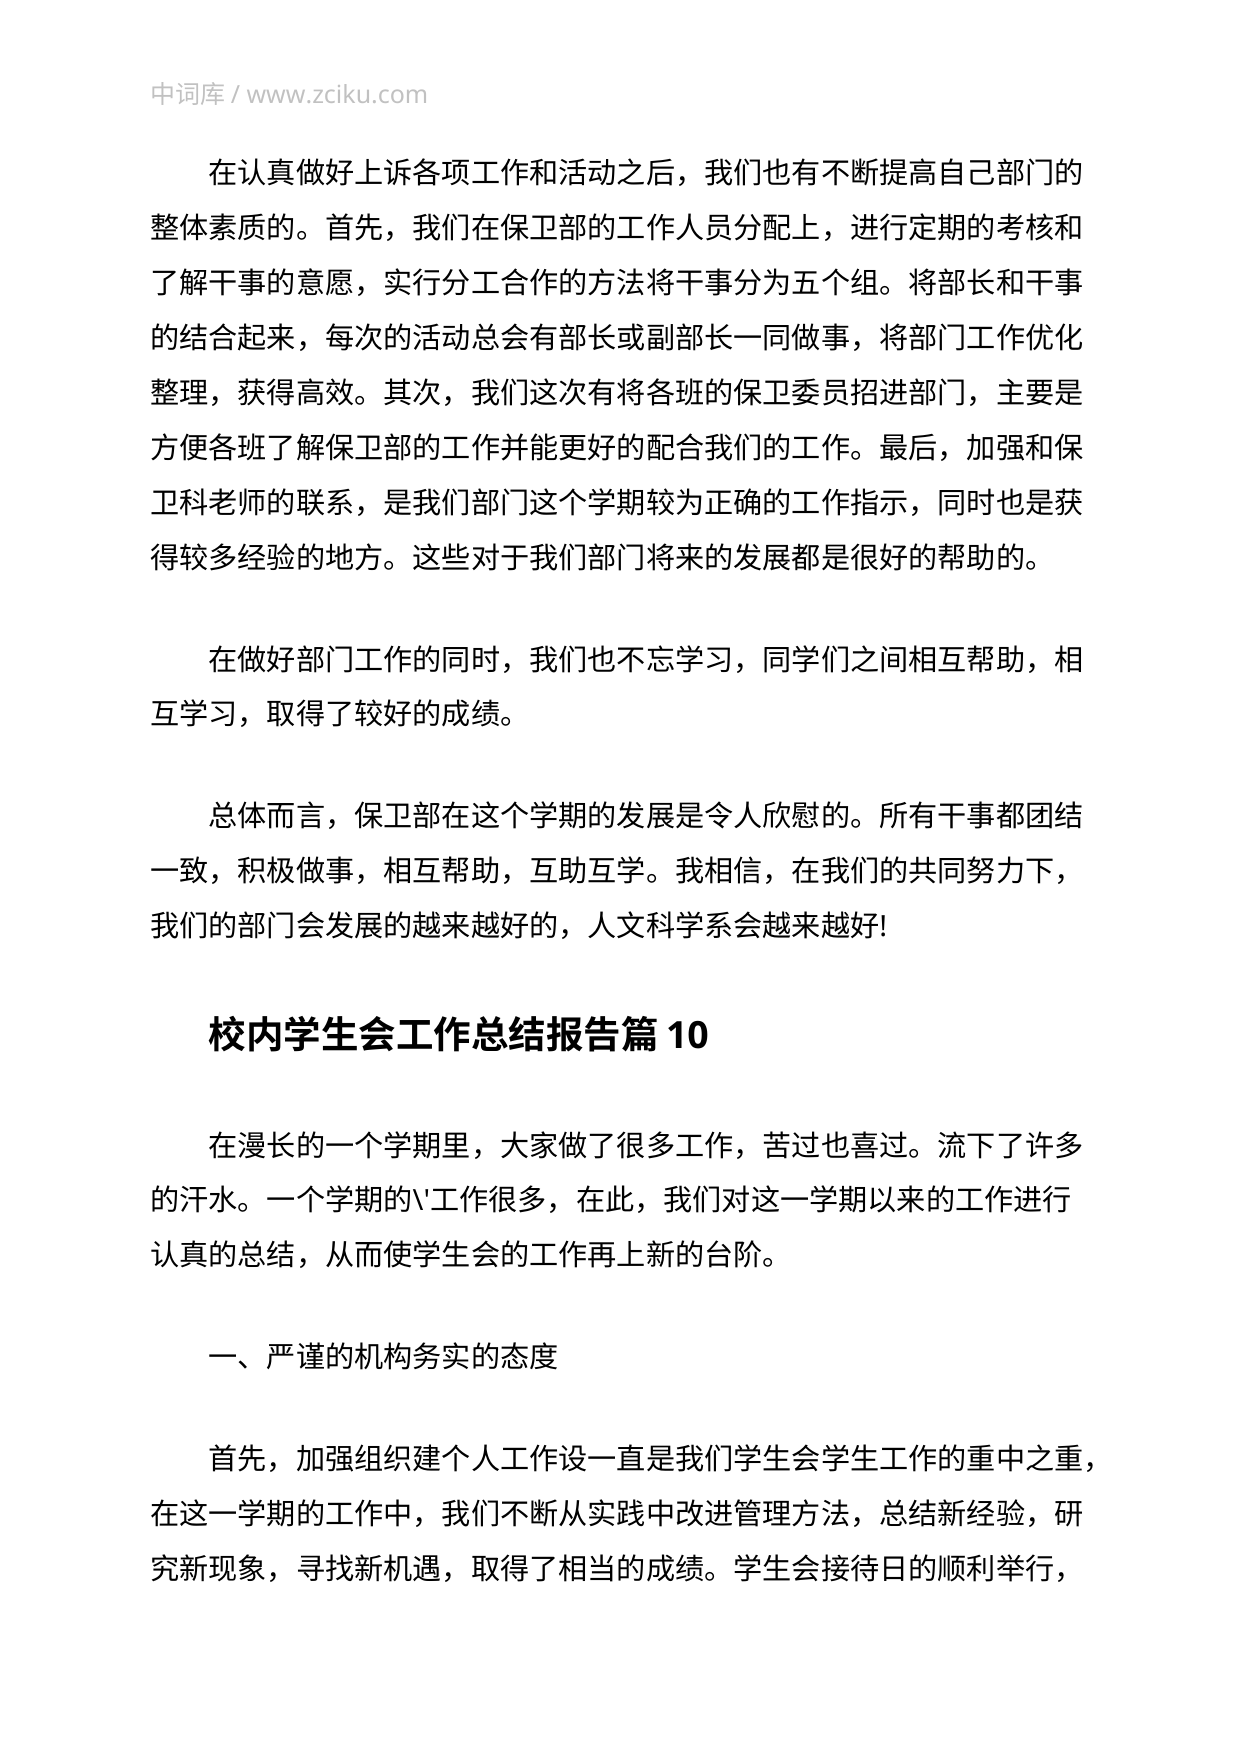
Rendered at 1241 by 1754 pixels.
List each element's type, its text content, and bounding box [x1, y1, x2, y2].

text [150, 1436, 1090, 1588]
text 总体而言，保卫部在这个学期的发展是令人欣慰的。所有干事都团结一致，积极做事，相互帮助，互助互学。我相信，在我们的共同努力下，我们的部门会发展的越来越好的，人文科学系会越来越好! [150, 793, 1090, 945]
text 在做好部门工作的同时，我们也不忘学习，同学们之间相互帮助，相互学习，取得了较好的成绩。 [150, 636, 1090, 733]
text 在漫长的一个学期里，大家做了很多工作，苦过也喜过。流下了许多的汗水。一个学期的\'工作很多，在此，我们对这一学期以来的工作进行认真的总结，从而使学生会的工作再上新的台阶。 [150, 1122, 1090, 1274]
text 校内学生会工作总结报告篇10 [150, 1004, 1090, 1059]
text 一、严谨的机构务实的态度 [150, 1334, 1090, 1376]
text 在认真做好上诉各项工作和活动之后，我们也有不断提高自己部门的整体素质的。首先，我们在保卫部的工作人员分配上，进行定期的考核和了解干事的意愿，实行分工合作的方法将干事分为五个组。将部长和干事的结合起来，每次的活动总会有部长或副部长一同做事，将部门工作优化整理，获得高效。其次，我们这次有将各班的保卫委员招进部门，主要是方便各班了解保卫部的工作并能更好的配合我们的工作。最后，加强和保卫科老师的联系，是我们部门这个学期较为正确的工作指示，同时也是获得较多经验的地方。这些对于我们部门将来的发展都是很好的帮助的。 [150, 150, 1090, 577]
